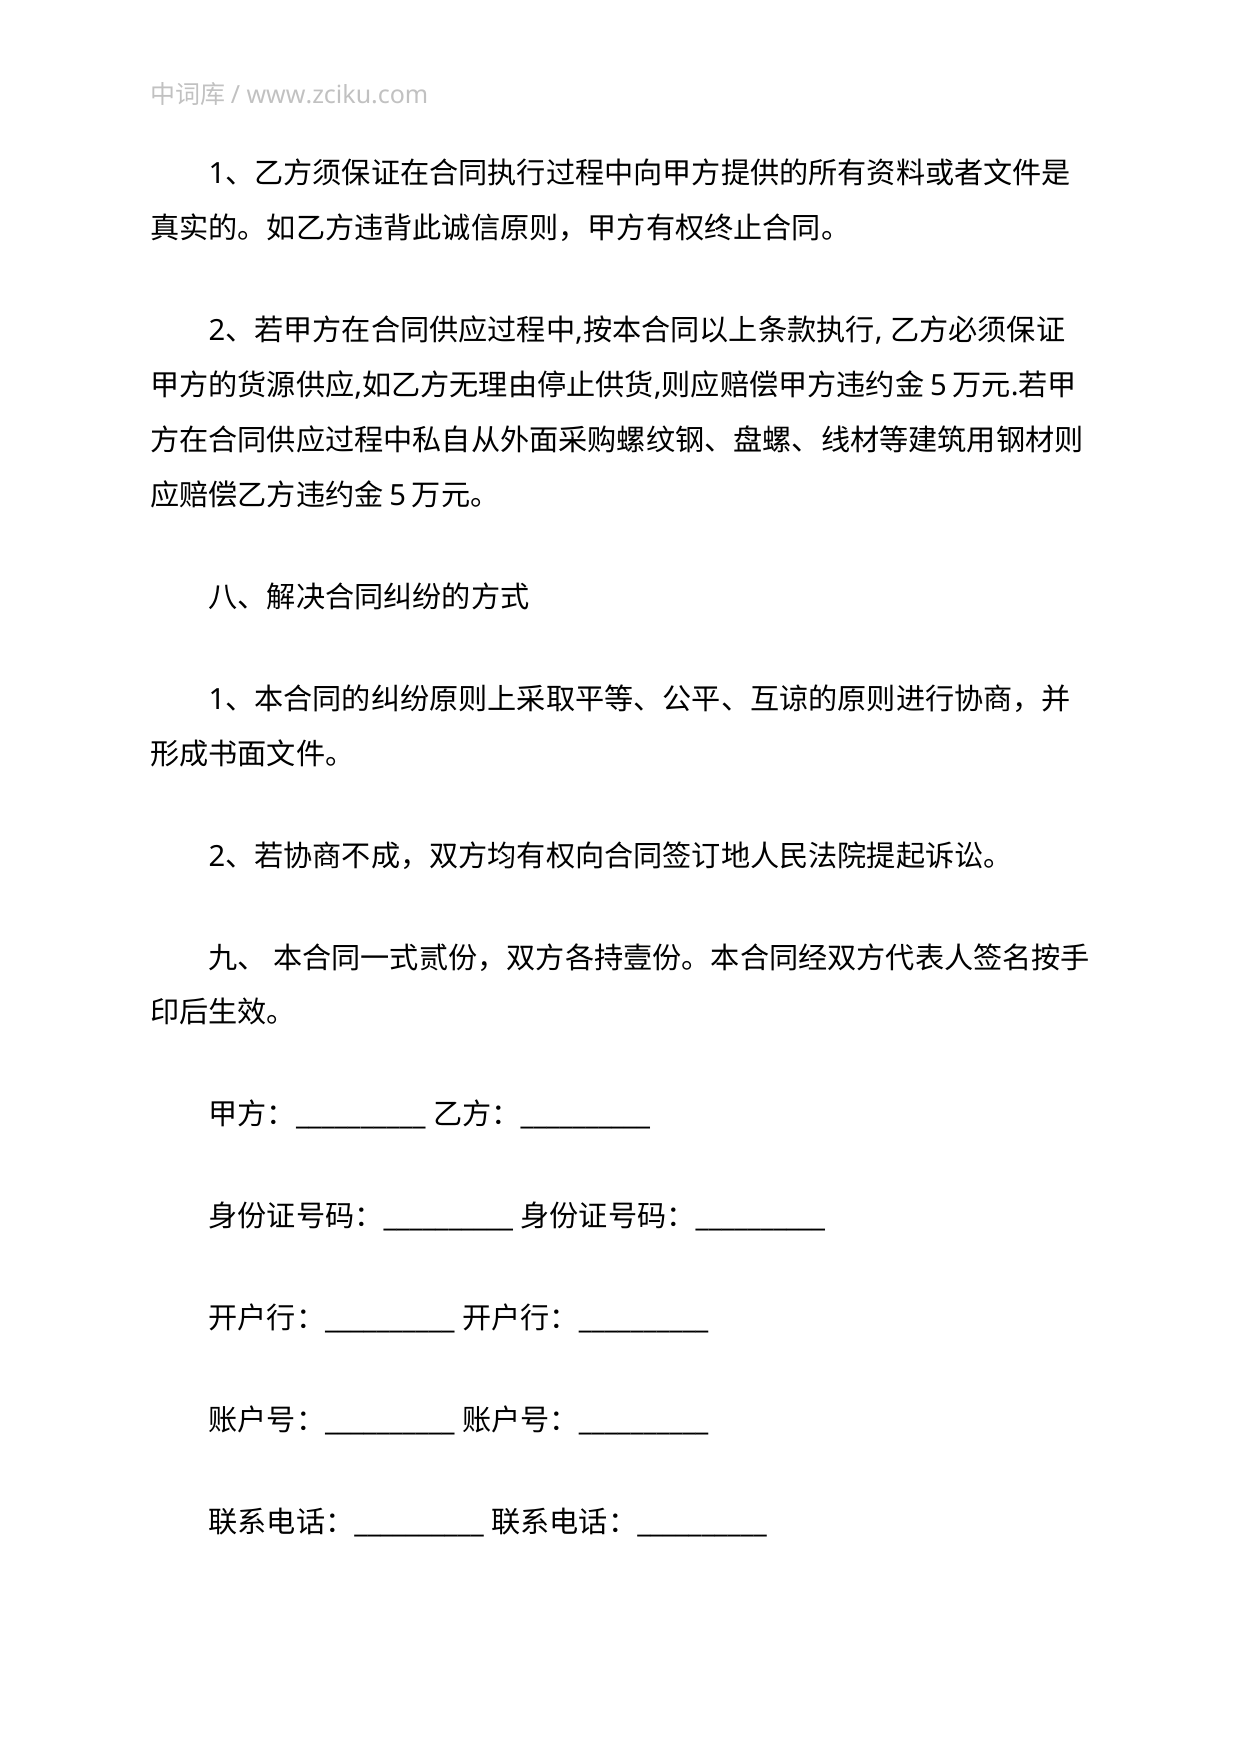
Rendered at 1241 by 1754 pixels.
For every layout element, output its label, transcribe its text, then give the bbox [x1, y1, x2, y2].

text 2、若甲方在合同供应过程中,按本合同以上条款执行, 乙方必须保证甲方的货源供应,如乙方无理由停止供货,则应赔偿甲方违约金5万元.若甲方在合同供应过程中私自从外面采购螺纹钢、盘螺、线材等建筑用钢材则应赔偿乙方违约金5万元。 [150, 307, 1090, 514]
text 1、本合同的纠纷原则上采取平等、公平、互谅的原则进行协商，并形成书面文件。 [150, 675, 1090, 773]
text 1、乙方须保证在合同执行过程中向甲方提供的所有资料或者文件是真实的。如乙方违背此诚信原则，甲方有权终止合同。 [150, 150, 1090, 247]
text 联系电话：__________ 联系电话：__________ [150, 1499, 1090, 1541]
text 开户行：__________ 开户行：__________ [150, 1295, 1090, 1337]
text 身份证号码：__________ 身份证号码：__________ [150, 1193, 1090, 1235]
text 2、若协商不成，双方均有权向合同签订地人民法院提起诉讼。 [150, 832, 1090, 874]
text 九、 本合同一式贰份，双方各持壹份。本合同经双方代表人签名按手印后生效。 [150, 934, 1090, 1031]
text 八、解决合同纠纷的方式 [150, 574, 1090, 616]
text 账户号：__________ 账户号：__________ [150, 1397, 1090, 1439]
text 甲方：__________ 乙方：__________ [150, 1091, 1090, 1133]
